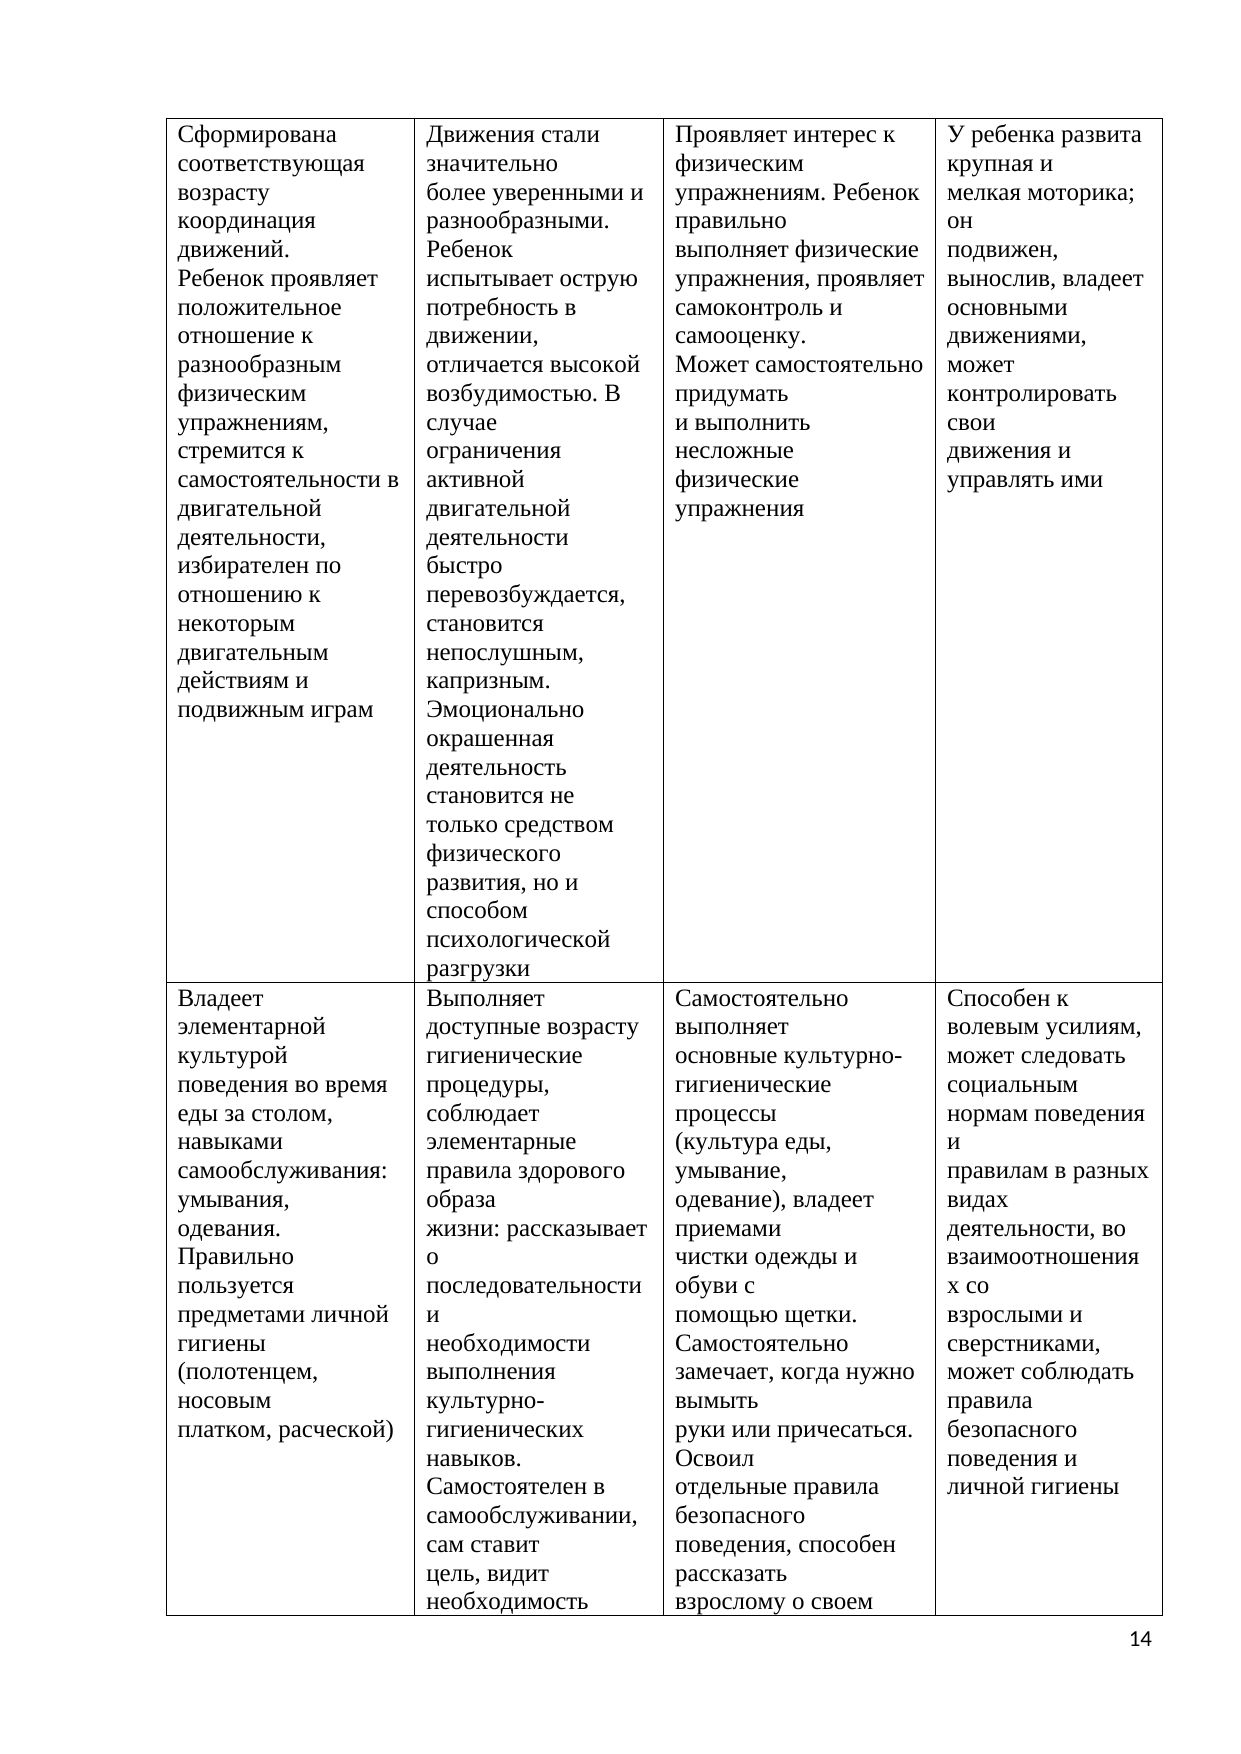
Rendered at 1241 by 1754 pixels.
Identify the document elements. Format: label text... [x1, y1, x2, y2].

table_cell Движения стали значительно более уверенными и разнообразными. Ребенок испытывает острую потребность в движении, отличается высокой возбудимостью. В случае ограничения активной двигательной деятельности быстро перевозбуждается, становится непослушным, капризным. Эмоционально окрашенная деятельность становится не только средством физического развития, но и способом психологической разгрузки [415, 119, 663, 982]
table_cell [664, 983, 935, 1615]
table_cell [415, 983, 663, 1615]
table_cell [167, 983, 414, 1615]
table_cell У ребенка развита крупная и мелкая моторика; он подвижен, вынослив, владеет основными движениями, может контролировать свои движения и управлять ими [936, 119, 1162, 982]
table_cell Проявляет интерес к физическим упражнениям. Ребенок правильно выполняет физические упражнения, проявляет самоконтроль и самооценку. Может самостоятельно придумать и выполнить несложные физические упражнения [664, 119, 935, 982]
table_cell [936, 983, 1162, 1615]
table_cell Сформирована соответствующая возрасту координация движений. Ребенок проявляет положительное отношение к разнообразным физическим упражнениям, стремится к самостоятельности в двигательной деятельности, избирателен по отношению к некоторым двигательным действиям и подвижным играм [167, 119, 414, 982]
